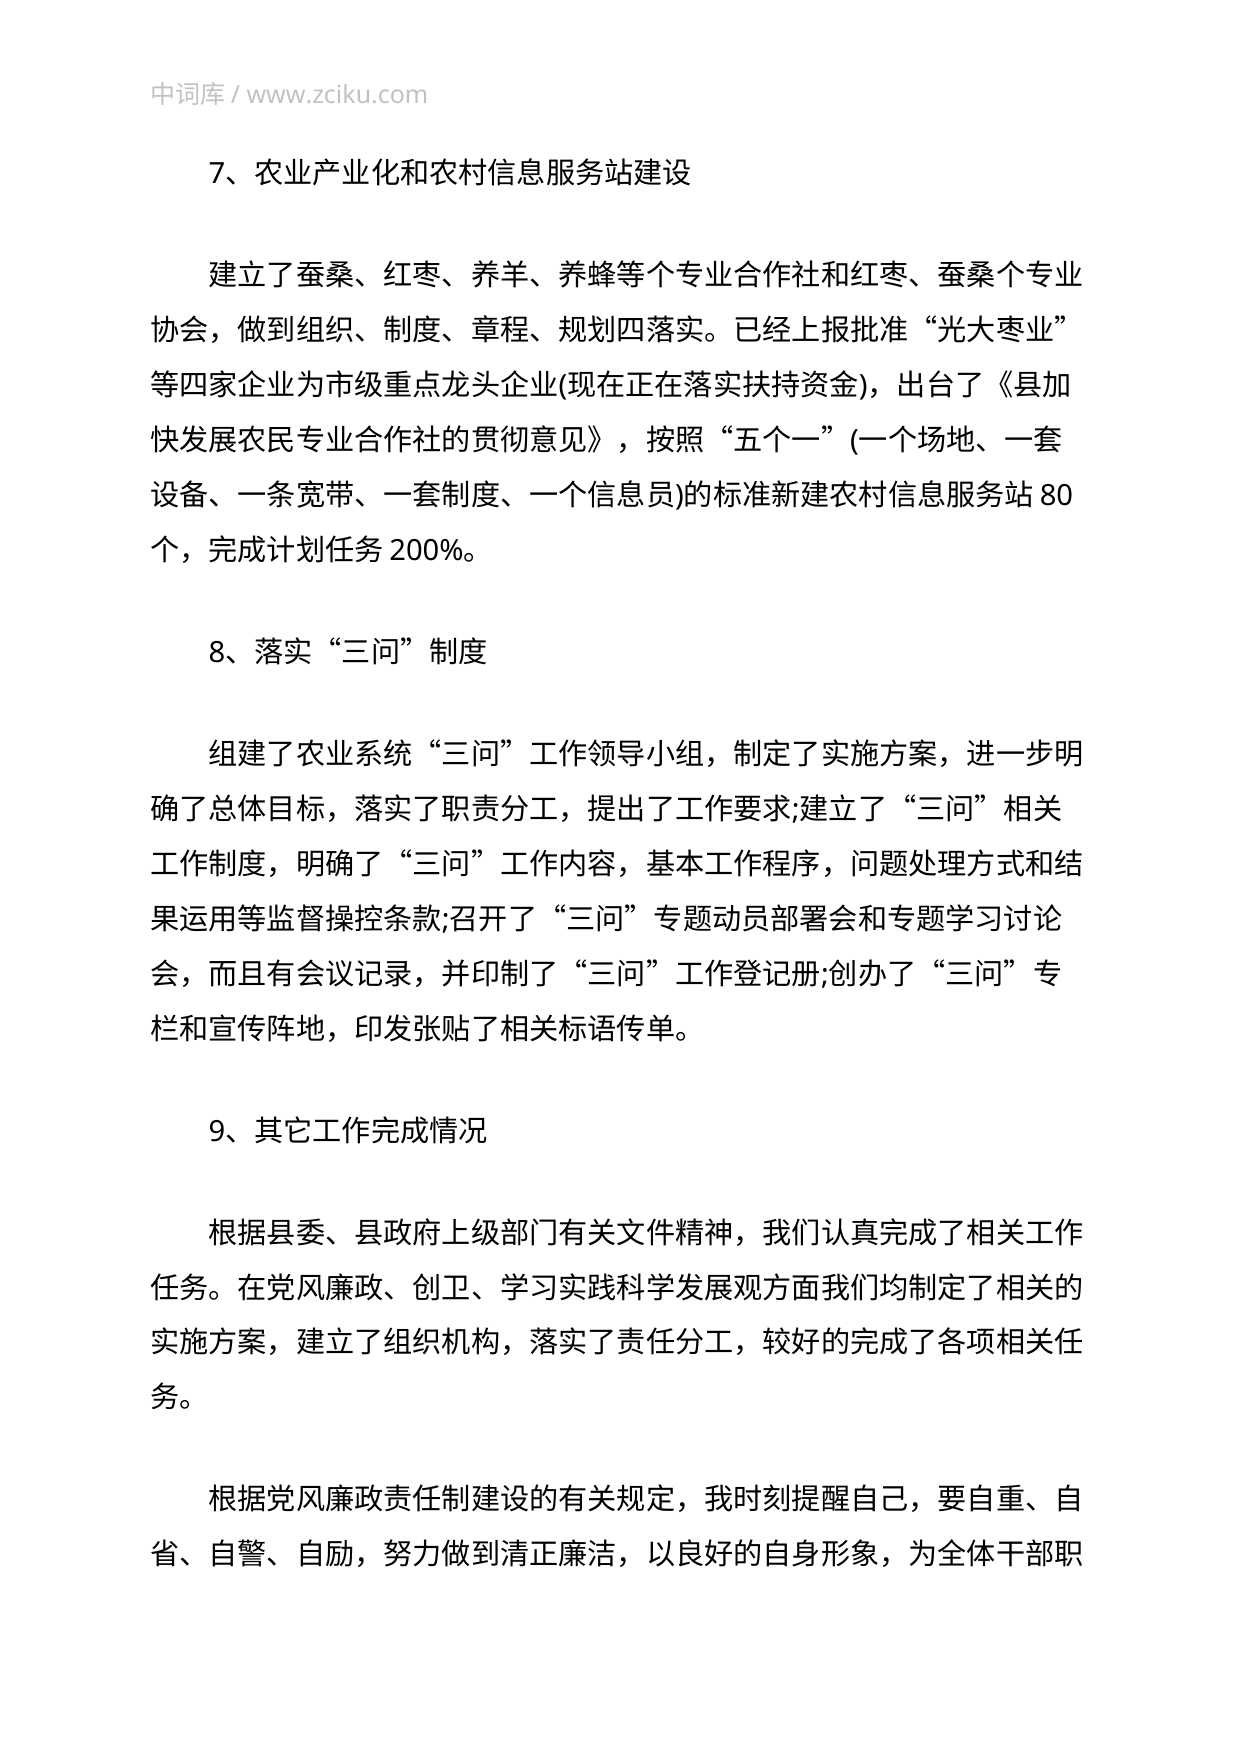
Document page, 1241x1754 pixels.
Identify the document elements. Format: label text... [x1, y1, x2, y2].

text 组建了农业系统“三问”工作领导小组，制定了实施方案，进一步明确了总体目标，落实了职责分工，提出了工作要求;建立了“三问”相关工作制度，明确了“三问”工作内容，基本工作程序，问题处理方式和结果运用等监督操控条款;召开了“三问”专题动员部署会和专题学习讨论会，而且有会议记录，并印制了“三问”工作登记册;创办了“三问”专栏和宣传阵地，印发张贴了相关标语传单。 [150, 731, 1090, 1048]
text 建立了蚕桑、红枣、养羊、养蜂等个专业合作社和红枣、蚕桑个专业协会，做到组织、制度、章程、规划四落实。已经上报批准“光大枣业”等四家企业为市级重点龙头企业(现在正在落实扶持资金)，出台了《县加快发展农民专业合作社的贯彻意见》，按照“五个一”(一个场地、一套设备、一条宽带、一套制度、一个信息员)的标准新建农村信息服务站80个，完成计划任务200%。 [150, 252, 1090, 569]
text 7、农业产业化和农村信息服务站建设 [150, 150, 1090, 192]
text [150, 1476, 1090, 1573]
text 9、其它工作完成情况 [150, 1107, 1090, 1150]
text 根据县委、县政府上级部门有关文件精神，我们认真完成了相关工作任务。在党风廉政、创卫、学习实践科学发展观方面我们均制定了相关的实施方案，建立了组织机构，落实了责任分工，较好的完成了各项相关任务。 [150, 1209, 1090, 1416]
text 8、落实“三问”制度 [150, 629, 1090, 671]
